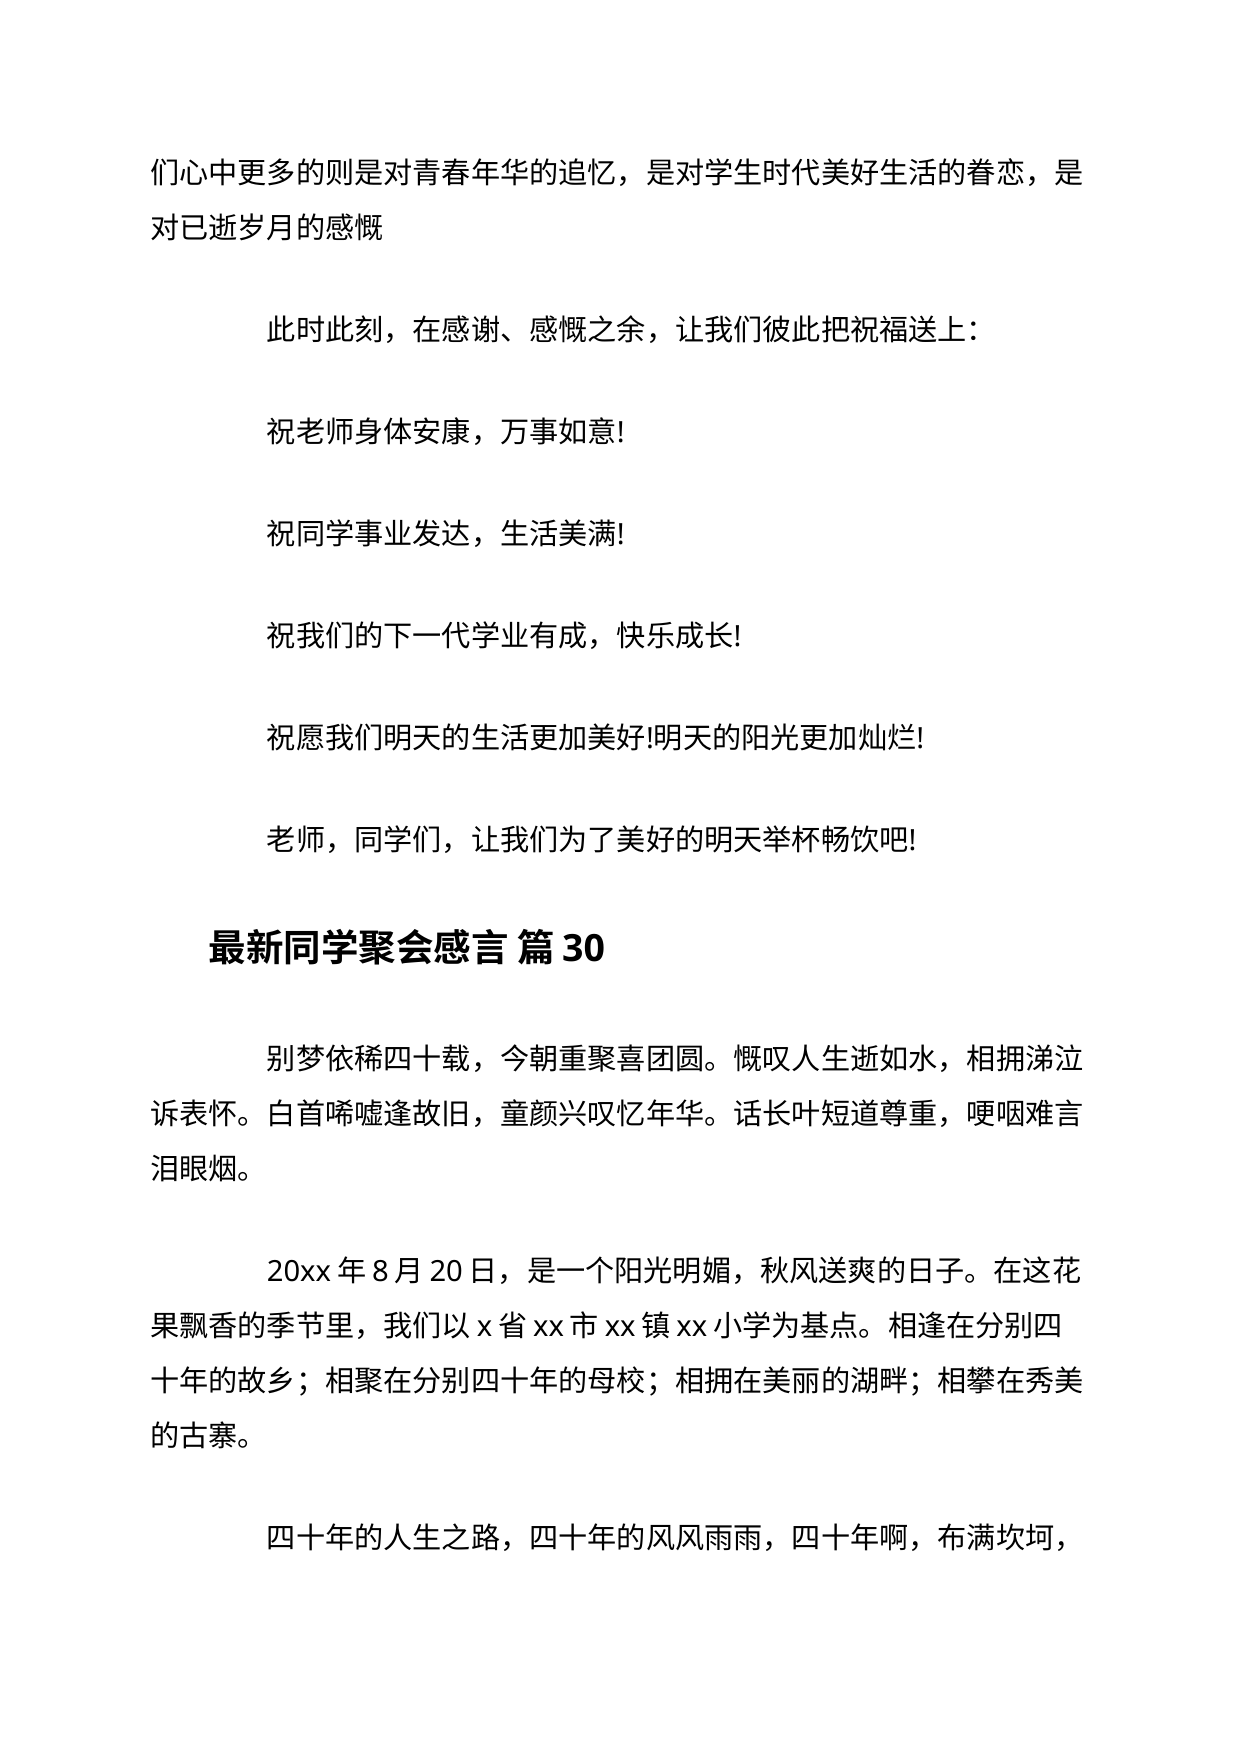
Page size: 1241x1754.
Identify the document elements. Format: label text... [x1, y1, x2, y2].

text 祝我们的下一代学业有成，快乐成长! [150, 612, 1090, 655]
text 20xx年8月20日，是一个阳光明媚，秋风送爽的日子。在这花果飘香的季节里，我们以x省xx市xx镇xx小学为基点。相逢在分别四十年的故乡；相聚在分别四十年的母校；相拥在美丽的湖畔；相攀在秀美的古寨。 [150, 1247, 1090, 1455]
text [150, 150, 1090, 247]
text 祝老师身体安康，万事如意! [150, 408, 1090, 451]
text 祝愿我们明天的生活更加美好!明天的阳光更加灿烂! [150, 714, 1090, 757]
text 别梦依稀四十载，今朝重聚喜团圆。慨叹人生逝如水，相拥涕泣诉表怀。白首唏嘘逢故旧，童颜兴叹忆年华。话长叶短道尊重，哽咽难言泪眼烟。 [150, 1036, 1090, 1188]
text 祝同学事业发达，生活美满! [150, 510, 1090, 553]
text 此时此刻，在感谢、感慨之余，让我们彼此把祝福送上： [150, 307, 1090, 349]
text 老师，同学们，让我们为了美好的明天举杯畅饮吧! [150, 816, 1090, 859]
text 最新同学聚会感言 篇30 [150, 918, 1090, 973]
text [150, 1514, 1090, 1556]
